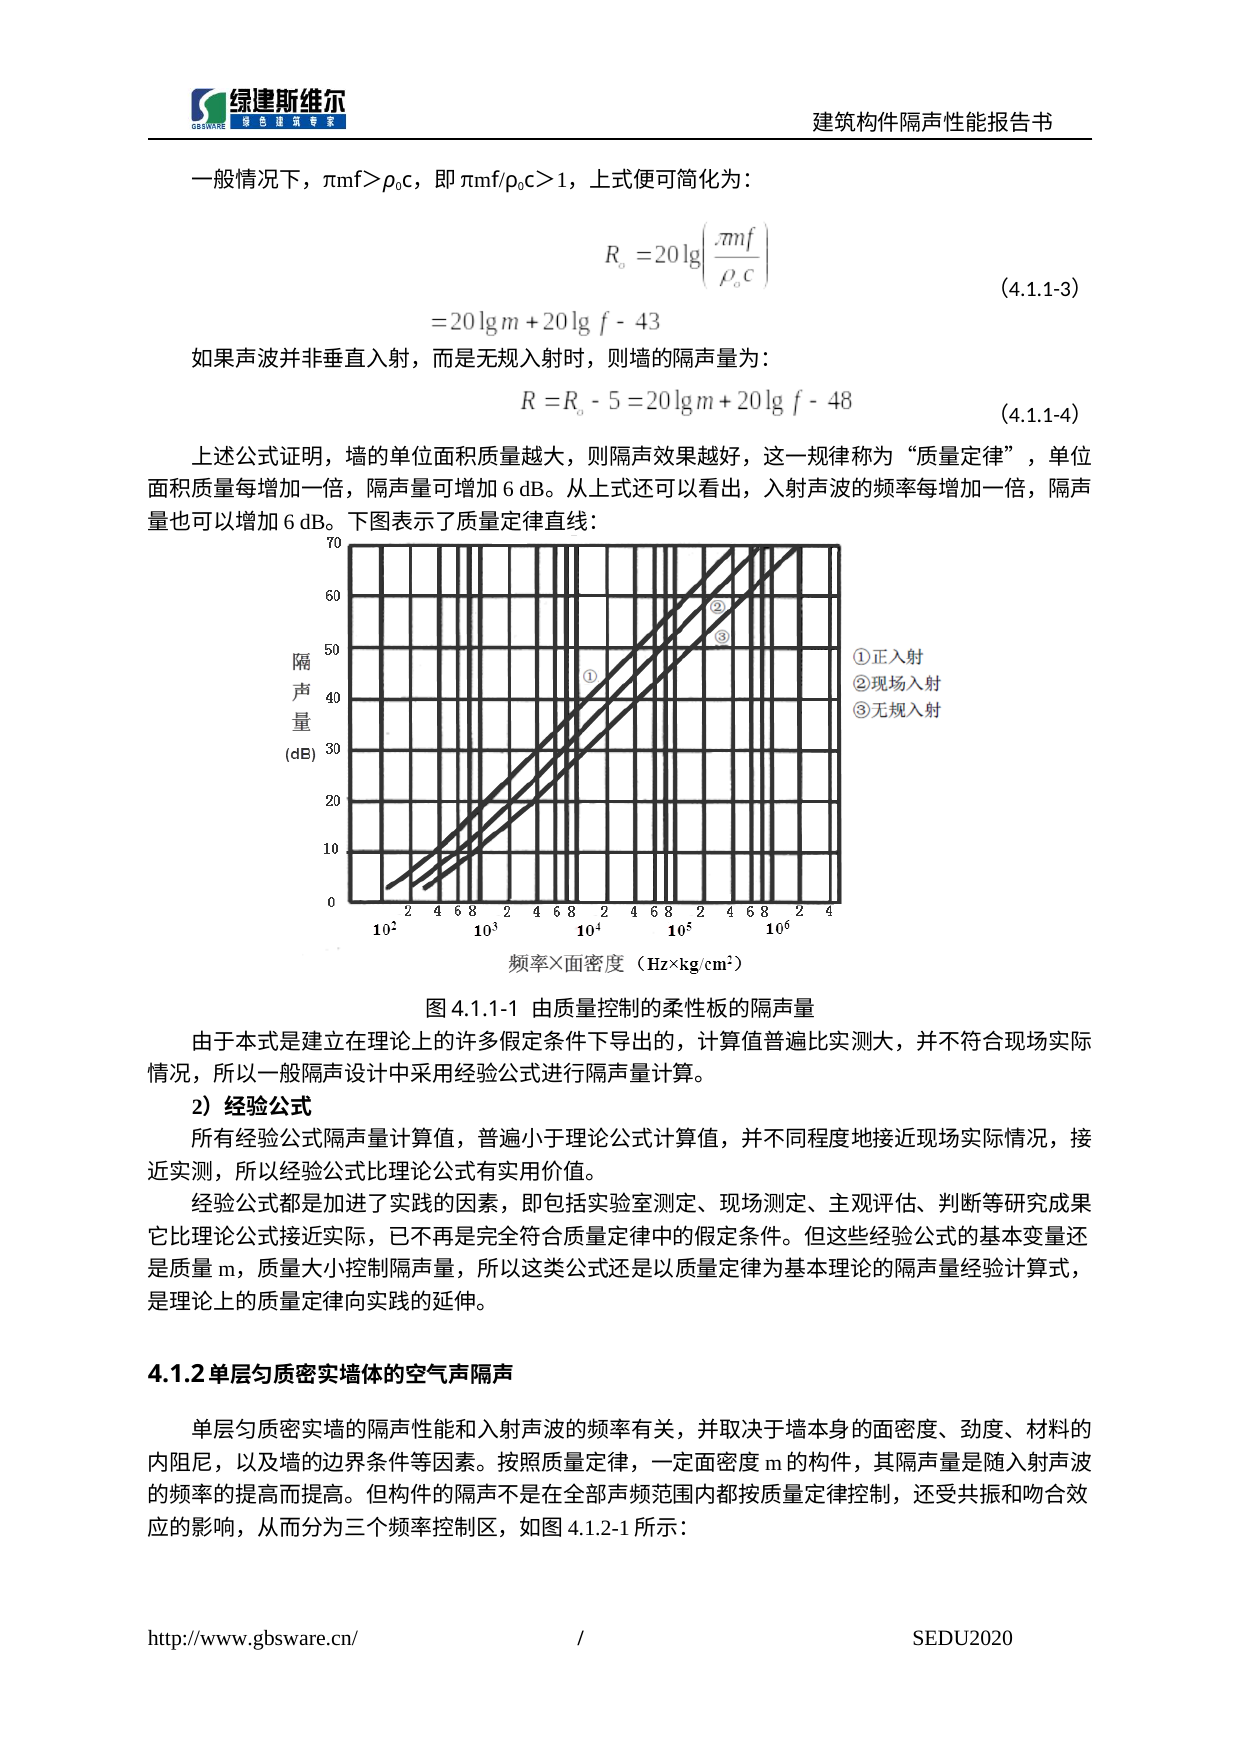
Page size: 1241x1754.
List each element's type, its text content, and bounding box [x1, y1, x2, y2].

picture [187, 88, 347, 130]
text 经验公式都是加进了实践的因素，即包括实验室测定、现场测定、主观评估、判断等研究成果，它比理论公式接近实际，已不再是完全符合质量定律中的假定条件。但这些经验公式的基本变量还是质量m，质量大小控制隔声量，所以这类公式还是以质量定律为基本理论的隔声量经验计算式，是理论上的质量定律向实践的延伸。 [148, 1186, 1092, 1316]
text 图4.1.1-1 由质量控制的柔性板的隔声量 [148, 991, 1092, 1023]
text 一般情况下，πmf＞ρ0c，即πmf/ρ0c＞1，上式便可简化为： [148, 162, 1092, 194]
text 如果声波并非垂直入射，而是无规入射时，则墙的隔声量为： [148, 341, 1092, 373]
picture [285, 535, 955, 980]
text （4.1.1-4） [148, 373, 1092, 438]
text （4.1.1-3） [148, 211, 1092, 308]
text 所有经验公式隔声量计算值，普遍小于理论公式计算值，并不同程度地接近现场实际情况，接近实测，所以经验公式比理论公式有实用价值。 [148, 1121, 1092, 1186]
text 由于本式是建立在理论上的许多假定条件下导出的，计算值普遍比实测大，并不符合现场实际情况，所以一般隔声设计中采用经验公式进行隔声量计算。 [148, 1023, 1092, 1088]
text 单层匀质密实墙的隔声性能和入射声波的频率有关，并取决于墙本身的面密度、劲度、材料的内阻尼，以及墙的边界条件等因素。按照质量定律，一定面密度m的构件，其隔声量是随入射声波的频率的提高而提高。但构件的隔声不是在全部声频范围内都按质量定律控制，还受共振和吻合效应的影响，从而分为三个频率控制区，如图4.1.2-1所示： [148, 1412, 1092, 1542]
subtitle 单层匀质密实墙体的空气声隔声 [148, 1341, 1092, 1406]
text 2）经验公式 [148, 1088, 1092, 1121]
text 上述公式证明，墙的单位面积质量越大，则隔声效果越好，这一规律称为“质量定律”，单位面积质量每增加一倍，隔声量可增加6 dB。从上式还可以看出，入射声波的频率每增加一倍，隔声量也可以增加6 dB。下图表示了质量定律直线： [148, 438, 1092, 536]
